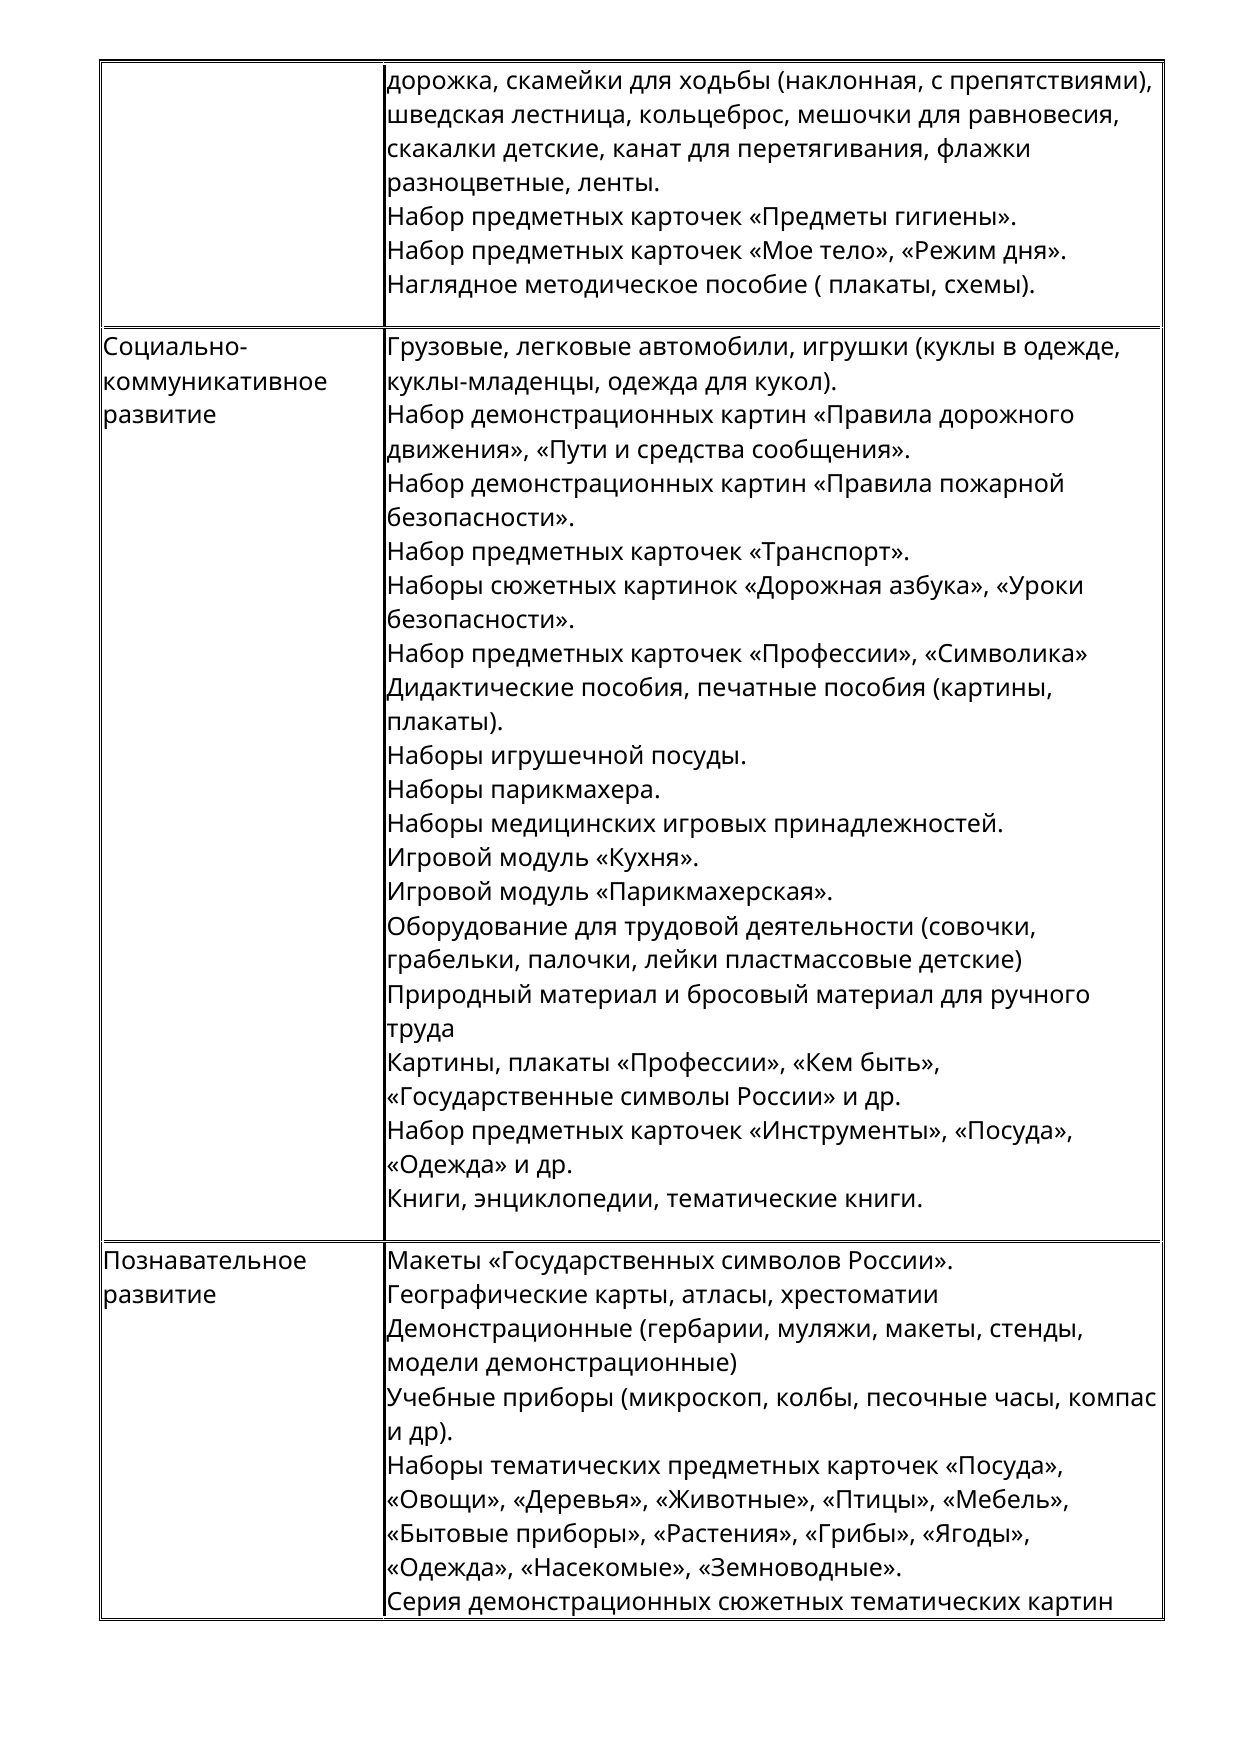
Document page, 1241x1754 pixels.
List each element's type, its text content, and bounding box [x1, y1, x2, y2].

table_cell Грузовые, легковые автомобили, игрушки (куклы в одежде, куклы-младенцы, одежда для кукол). Набор демонстрационных картин «Правила дорожного движения», «Пути и средства сообщения». Набор демонстрационных картин «Правила пожарной безопасности». Набор предметных карточек «Транспорт». Наборы сюжетных картинок «Дорожная азбука», «Уроки безопасности». Набор предметных карточек «Профессии», «Символика» Дидактические пособия, печатные пособия (картины, плакаты). Наборы игрушечной посуды. Наборы парикмахера. Наборы медицинских игровых принадлежностей. Игровой модуль «Кухня». Игровой модуль «Парикмахерская». Оборудование для трудовой деятельности (совочки, грабельки, палочки, лейки пластмассовые детские) Природный материал и бросовый материал для ручного труда Картины, плакаты «Профессии», «Кем быть», «Государственные символы России» и др. Набор предметных карточек «Инструменты», «Посуда», «Одежда» и др. Книги, энциклопедии, тематические книги. [384, 326, 1163, 1240]
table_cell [100, 1240, 384, 1618]
table_cell Социально-коммуникативное развитие [100, 326, 384, 1240]
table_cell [384, 63, 1162, 326]
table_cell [384, 1240, 1163, 1618]
table_cell Физическое развитие [102, 61, 384, 326]
